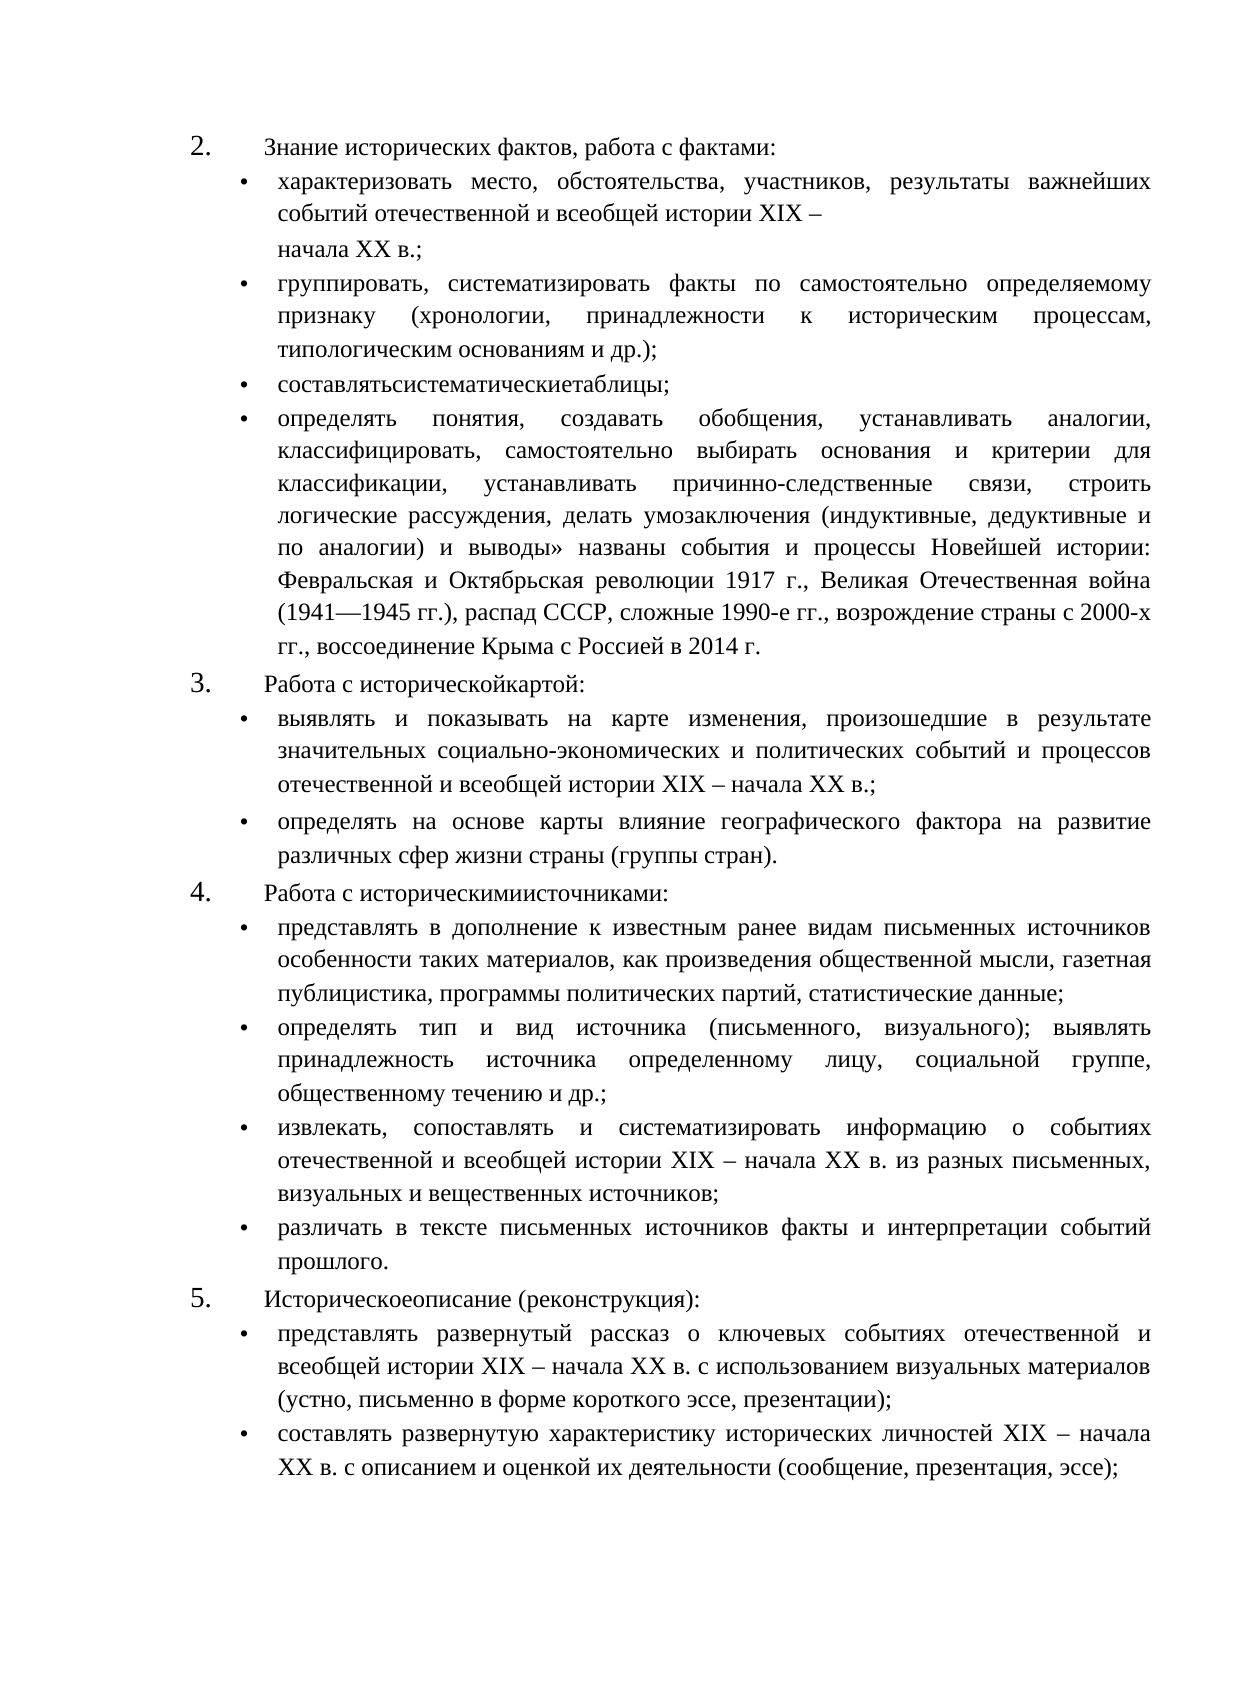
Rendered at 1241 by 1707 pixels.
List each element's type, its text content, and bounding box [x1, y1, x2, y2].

list определять тип и вид источника (письменного, визуального); выявлять принадлежность источника определенному лицу, социальной группе, общественному течению и др.; [240, 1012, 1152, 1108]
list выявлять и показывать на карте изменения, произошедшие в результате значительных социально-экономических и политических событий и процессов отечественной и всеобщей истории XIX – начала XX в.; [240, 703, 1152, 799]
list характеризовать место, обстоятельства, участников, результаты важнейших событий отечественной и всеобщей истории XIX – [240, 166, 1152, 227]
list составлять развернутую характеристику исторических личностей XIX – начала XX в. с описанием и оценкой их деятельности (сообщение, презентация, эссе); [240, 1418, 1152, 1482]
list Работа с историческойкартой: [190, 665, 1142, 698]
list Работа с историческимиисточниками: [190, 874, 1142, 907]
list Знание исторических фактов, работа с фактами: [190, 128, 1142, 161]
list извлекать, сопоставлять и систематизировать информацию о событиях отечественной и всеобщей истории XIX – начала XX в. из разных письменных, визуальных и вещественных источников; [240, 1112, 1152, 1208]
list группировать, систематизировать факты по самостоятельно определяемому признаку (хронологии, принадлежности к историческим процессам, типологическим основаниям и др.); [240, 268, 1152, 363]
list определять понятия, создавать обобщения, устанавливать аналогии, классифицировать, самостоятельно выбирать основания и критерии для классификации, устанавливать причинно-следственные связи, строить логические рассуждения, делать умозаключения (индуктивные, дедуктивные и по аналогии) и выводы» названы события и процессы Новейшей истории: Февральская и Октябрьская революции 1917 г., Великая Отечественная война (1941—1945 гг.), распад СССР, сложные 1990-е гг., возрождение страны с 2000-х гг., воссоединение Крыма с Россией в 2014 г. [240, 403, 1152, 660]
text начала XX в.; [277, 234, 1142, 263]
list Историческоеописание (реконструкция): [190, 1280, 1142, 1314]
list представлять развернутый рассказ о ключевых событиях отечественной и всеобщей истории XIX – начала XX в. с использованием визуальных материалов (устно, письменно в форме короткого эссе, презентации); [240, 1318, 1152, 1414]
list определять на основе карты влияние географического фактора на развитие различных сфер жизни страны (группы стран). [240, 806, 1152, 869]
list составлятьсистематическиетаблицы; [240, 368, 1152, 398]
list различать в тексте письменных источников факты и интерпретации событий прошлого. [240, 1212, 1152, 1276]
list представлять в дополнение к известным ранее видам письменных источников особенности таких материалов, как произведения общественной мысли, газетная публицистика, программы политических партий, статистические данные; [240, 912, 1152, 1008]
